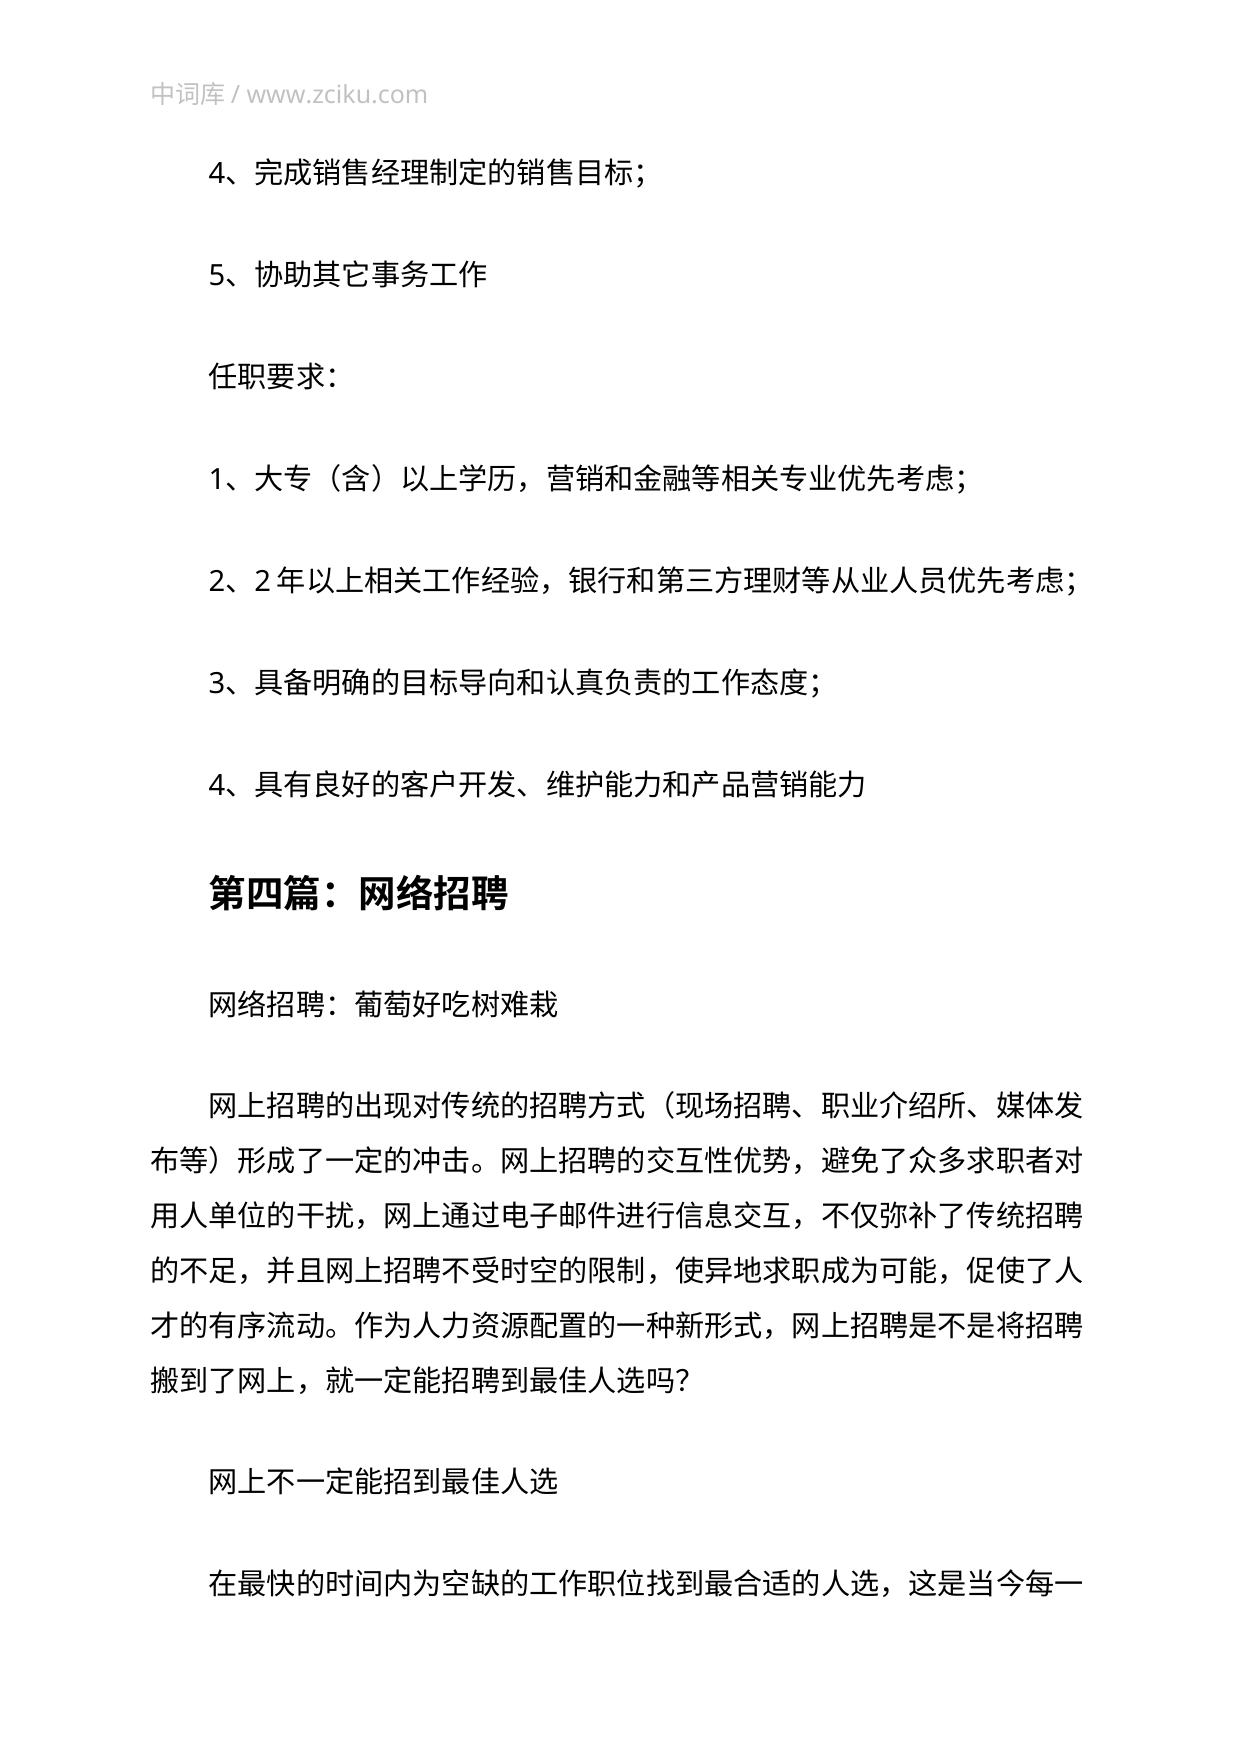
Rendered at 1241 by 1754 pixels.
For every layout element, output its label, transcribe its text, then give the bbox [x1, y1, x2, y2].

text 3、具备明确的目标导向和认真负责的工作态度； [150, 660, 1090, 702]
text 4、具有良好的客户开发、维护能力和产品营销能力 [150, 762, 1090, 804]
text 网络招聘：葡萄好吃树难栽 [150, 981, 1090, 1023]
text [150, 1561, 1090, 1603]
text 第四篇：网络招聘 [150, 864, 1090, 918]
text 4、完成销售经理制定的销售目标； [150, 150, 1090, 192]
text 任职要求： [150, 354, 1090, 396]
text 2、2年以上相关工作经验，银行和第三方理财等从业人员优先考虑； [150, 558, 1090, 600]
text 网上不一定能招到最佳人选 [150, 1459, 1090, 1501]
text 5、协助其它事务工作 [150, 252, 1090, 294]
text 网上招聘的出现对传统的招聘方式（现场招聘、职业介绍所、媒体发布等）形成了一定的冲击。网上招聘的交互性优势，避免了众多求职者对用人单位的干扰，网上通过电子邮件进行信息交互，不仅弥补了传统招聘的不足，并且网上招聘不受时空的限制，使异地求职成为可能，促使了人才的有序流动。作为人力资源配置的一种新形式，网上招聘是不是将招聘搬到了网上，就一定能招聘到最佳人选吗？ [150, 1083, 1090, 1399]
text 1、大专（含）以上学历，营销和金融等相关专业优先考虑； [150, 456, 1090, 498]
